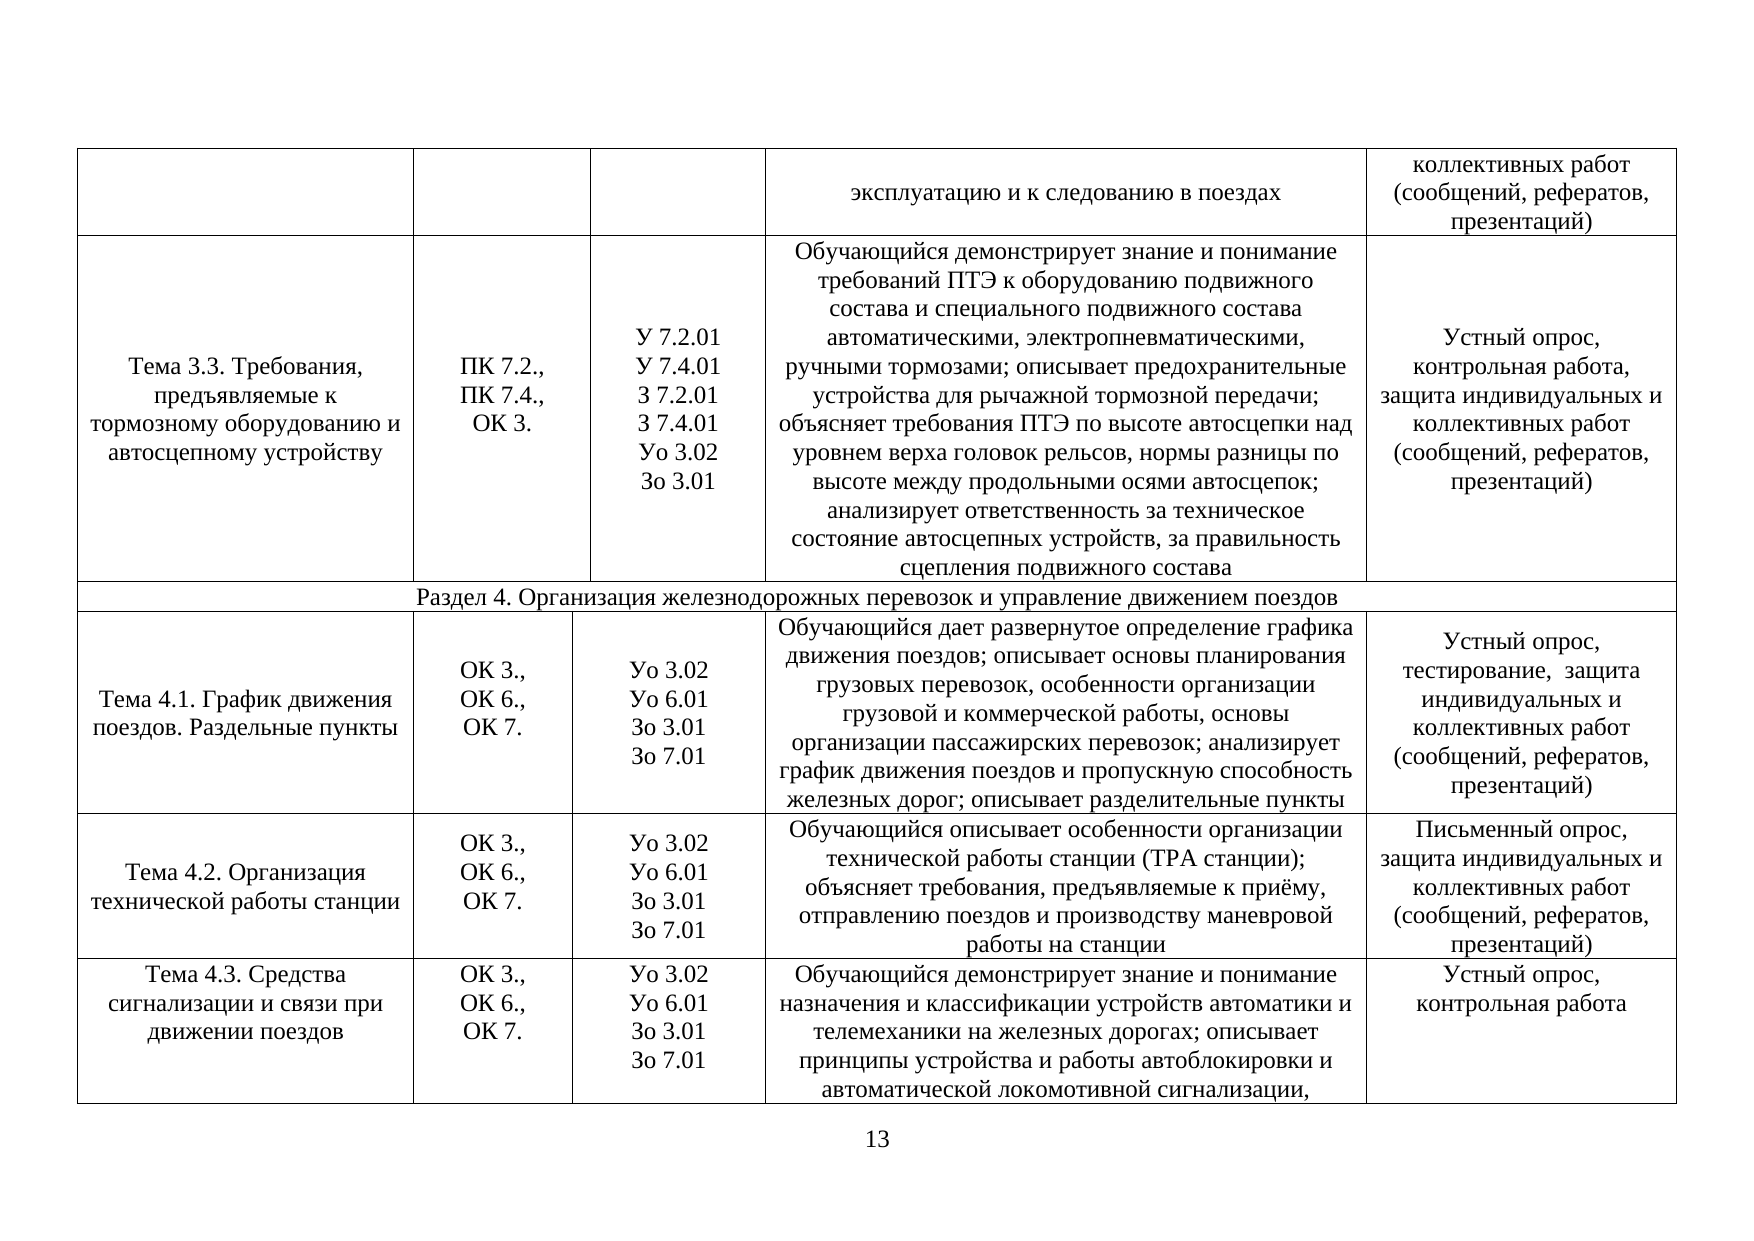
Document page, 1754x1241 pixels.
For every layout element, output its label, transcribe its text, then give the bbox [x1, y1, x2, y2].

table_cell Обучающийся демонстрирует знание и понимание требований ПТЭ к оборудованию подвижного состава и специального подвижного состава автоматическими, электропневматическими, ручными тормозами; описывает предохранительные устройства для рычажной тормозной передачи; объясняет требования ПТЭ по высоте автосцепки над уровнем верха головок рельсов, нормы разницы по высоте между продольными осями автосцепок; анализирует ответственность за техническое состояние автосцепных устройств, за правильность сцепления подвижного состава [766, 236, 1366, 581]
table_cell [1367, 149, 1676, 235]
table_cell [1367, 959, 1676, 1103]
table_cell Устный опрос, тестирование, защита индивидуальных и коллективных работ (сообщений, рефератов, презентаций) [1367, 612, 1676, 813]
table_cell Тема 4.2. Организация технической работы станции [78, 814, 413, 958]
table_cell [78, 149, 413, 235]
table_cell У 7.2.01 У 7.4.01 З 7.2.01 З 7.4.01 Уо 3.02 Зо 3.01 [591, 236, 765, 581]
table_cell Раздел 4. Организация железнодорожных перевозок и управление движением поездов [78, 582, 1676, 611]
table_cell Тема 4.1. График движения поездов. Раздельные пункты [78, 612, 413, 813]
table_cell Устный опрос, контрольная работа, защита индивидуальных и коллективных работ (сообщений, рефератов, презентаций) [1367, 236, 1676, 581]
table_cell ОК 3., ОК 6., ОК 7. [414, 814, 572, 958]
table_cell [766, 959, 1366, 1103]
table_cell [573, 959, 765, 1103]
table_cell ОК 3., ОК 6., ОК 7. [414, 959, 572, 1103]
table_cell Уо 3.02 Уо 6.01 Зо 3.01 Зо 7.01 [573, 612, 765, 813]
table_cell Обучающийся описывает особенности организации технической работы станции (ТРА станции); объясняет требования, предъявляемые к приёму, отправлению поездов и производству маневровой работы на станции [766, 814, 1366, 958]
table_cell ПК 7.2., ПК 7.4., ОК 3. [414, 236, 590, 581]
table_cell Тема 3.3. Требования, предъявляемые к тормозному оборудованию и автосцепному устройству [78, 236, 413, 581]
table_cell Письменный опрос, защита индивидуальных и коллективных работ (сообщений, рефератов, презентаций) [1367, 814, 1676, 958]
table_cell ОК 3., ОК 6., ОК 7. [414, 612, 572, 813]
table_cell Обучающийся дает развернутое определение графика движения поездов; описывает основы планирования грузовых перевозок, особенности организации грузовой и коммерческой работы, основы организации пассажирских перевозок; анализирует график движения поездов и пропускную способность железных дорог; описывает разделительные пункты [766, 612, 1366, 813]
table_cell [591, 149, 765, 235]
table_cell Уо 3.02 Уо 6.01 Зо 3.01 Зо 7.01 [573, 814, 765, 958]
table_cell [78, 959, 413, 1103]
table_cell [414, 149, 590, 235]
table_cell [766, 149, 1366, 235]
